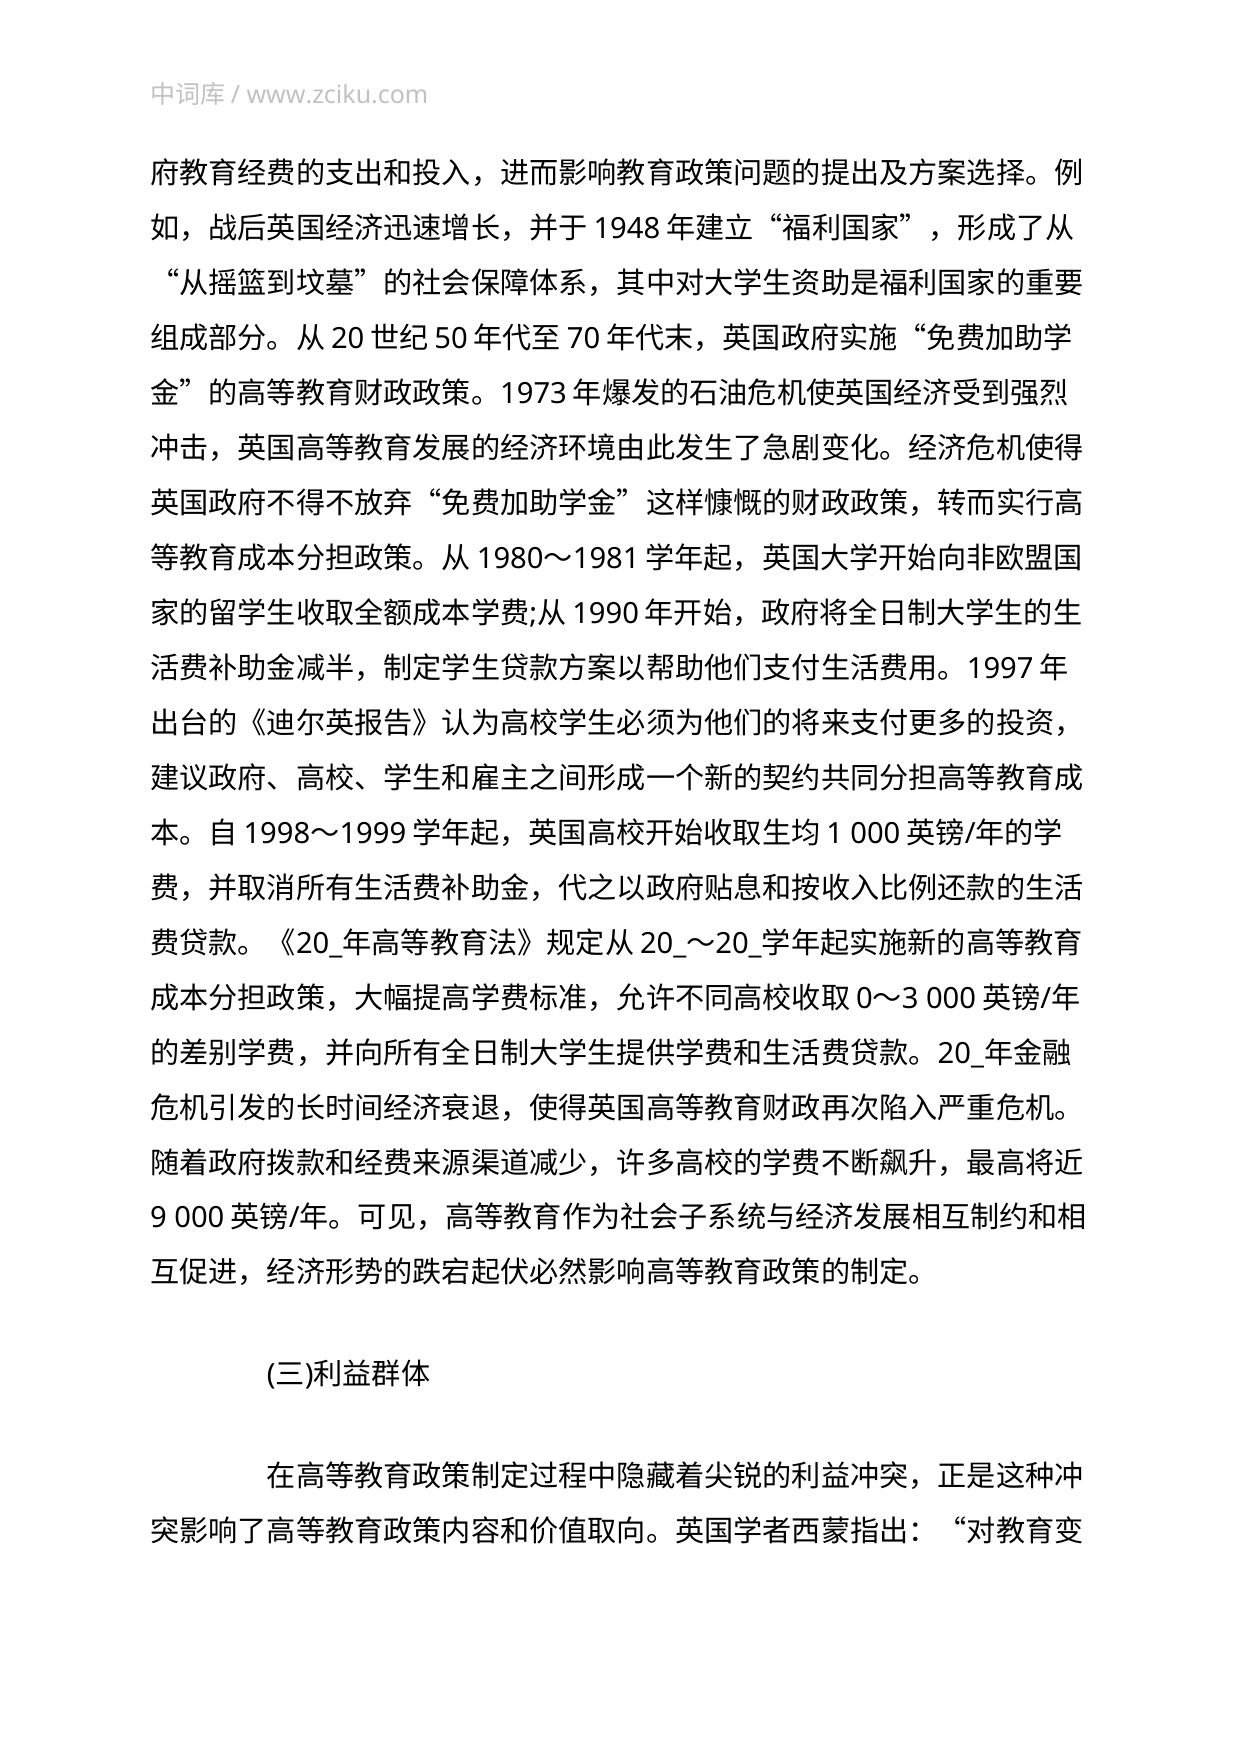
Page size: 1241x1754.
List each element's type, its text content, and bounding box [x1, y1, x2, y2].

text (三)利益群体 [150, 1351, 1090, 1393]
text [150, 1453, 1090, 1550]
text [150, 150, 1090, 1291]
